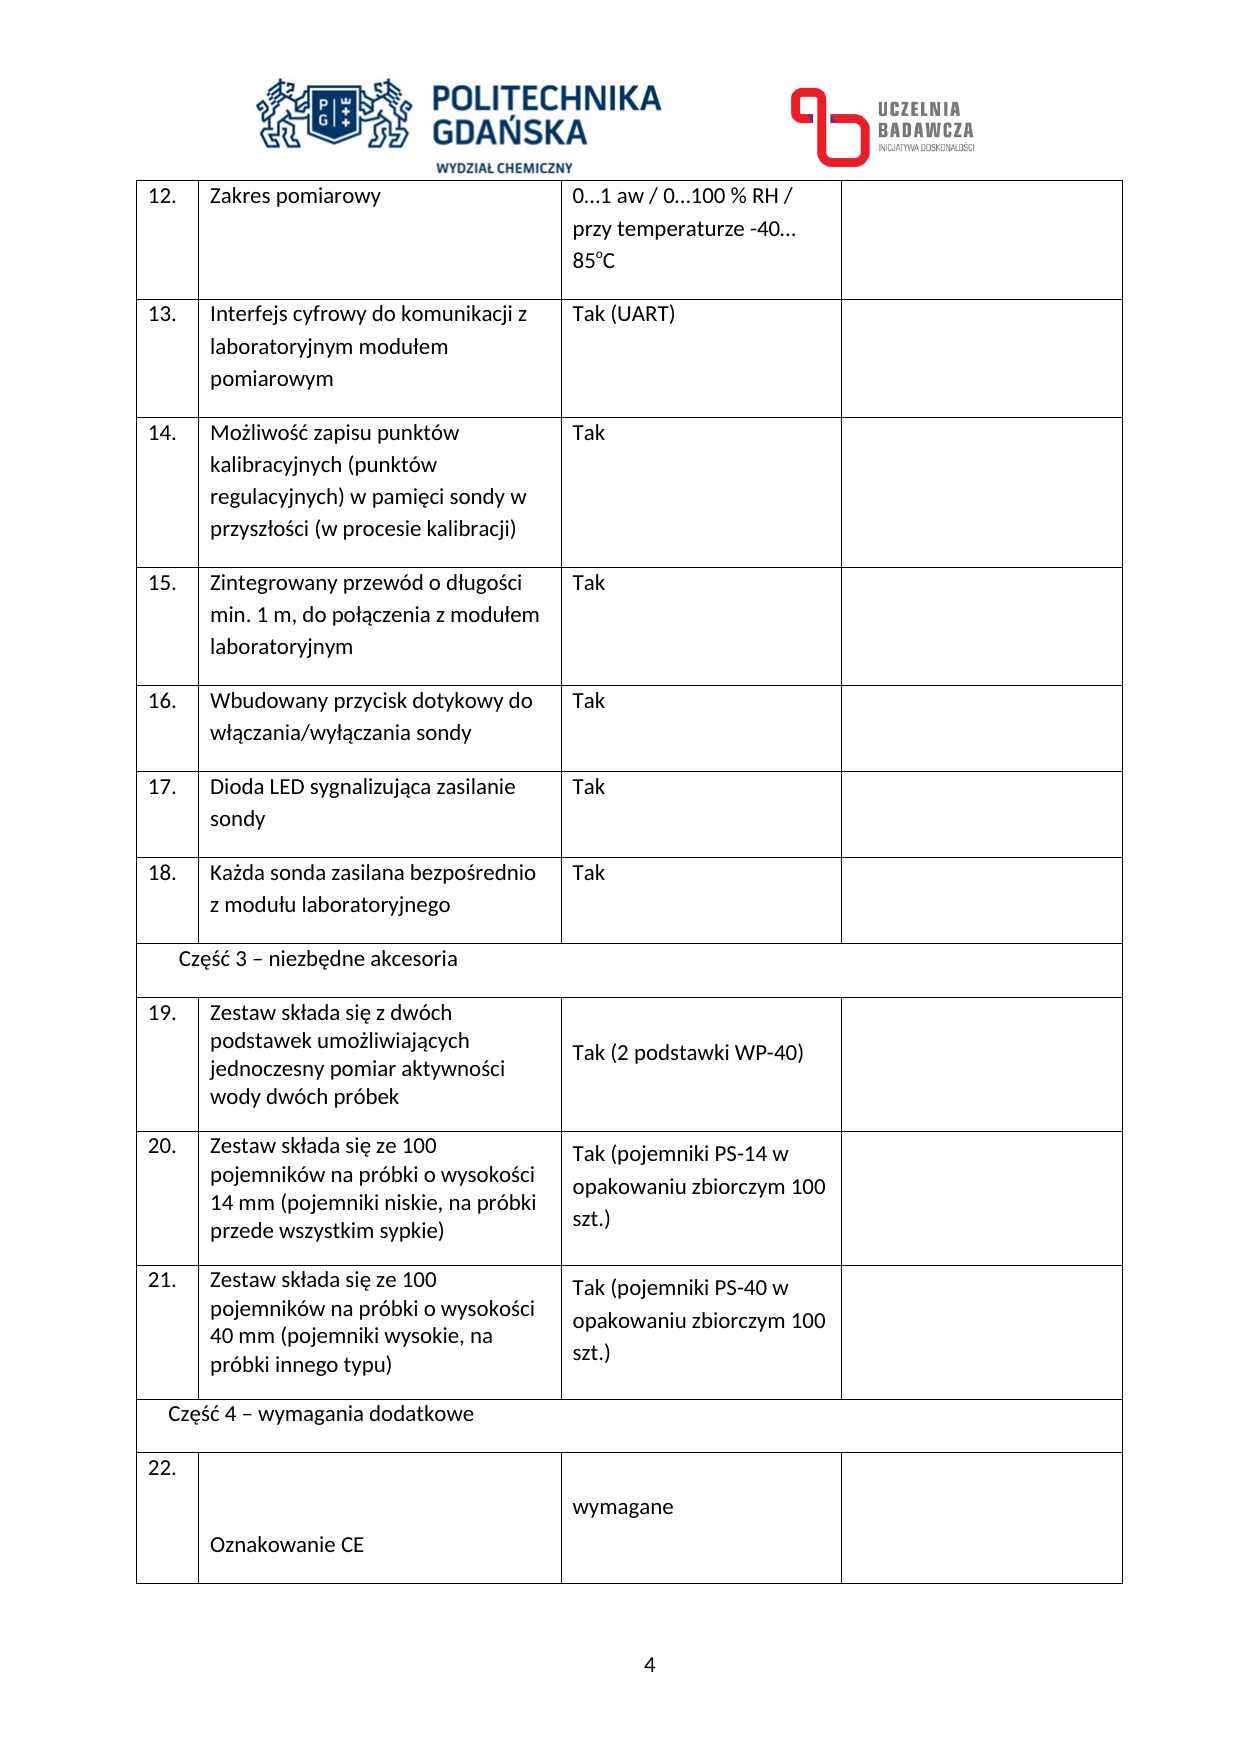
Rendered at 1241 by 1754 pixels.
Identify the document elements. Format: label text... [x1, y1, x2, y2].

table_cell 18. [137, 858, 198, 943]
table_cell 19. [137, 998, 198, 1131]
table_cell [842, 1453, 1122, 1583]
table_cell 21. [137, 1266, 198, 1398]
table_cell [842, 1266, 1122, 1398]
table_cell 12. [137, 181, 198, 298]
table_cell Zakres pomiarowy [199, 181, 561, 298]
table_cell Każda sonda zasilana bezpośrednio z modułu laboratoryjnego [199, 858, 561, 943]
table_cell Możliwość zapisu punktów kalibracyjnych (punktów regulacyjnych) w pamięci sondy w przyszłości (w procesie kalibracji) [199, 418, 561, 567]
table_cell Oznakowanie CE [199, 1453, 561, 1583]
table_cell 15. [137, 568, 198, 685]
table_cell 14. [137, 418, 198, 567]
table_cell Tak [562, 568, 841, 685]
table_cell Interfejs cyfrowy do komunikacji z laboratoryjnym modułem pomiarowym [199, 300, 561, 417]
table_cell [842, 181, 1122, 298]
table_cell Tak (UART) [562, 300, 841, 417]
table_cell Część 4 – wymagania dodatkowe [137, 1400, 1122, 1452]
table_cell [842, 772, 1122, 857]
table_cell [842, 998, 1122, 1131]
table_cell 13. [137, 300, 198, 417]
table_cell 17. [137, 772, 198, 857]
table_cell 20. [137, 1132, 198, 1264]
table_cell Tak [562, 686, 841, 771]
table_cell 0…1 aw / 0…100 % RH / przy temperaturze -40…85oC [562, 181, 841, 298]
picture [253, 77, 664, 177]
table_cell Zestaw składa się ze 100 pojemników na próbki o wysokości 40 mm (pojemniki wysokie, na próbki innego typu) [199, 1266, 561, 1398]
table_cell [842, 858, 1122, 943]
table_cell [842, 418, 1122, 567]
picture [779, 72, 987, 180]
table_cell Zestaw składa się ze 100 pojemników na próbki o wysokości 14 mm (pojemniki niskie, na próbki przede wszystkim sypkie) [199, 1132, 561, 1264]
table_cell Tak (pojemniki PS-14 w opakowaniu zbiorczym 100 szt.) [562, 1132, 841, 1264]
table_cell Tak (2 podstawki WP-40) [562, 998, 841, 1131]
table_cell Dioda LED sygnalizująca zasilanie sondy [199, 772, 561, 857]
table_cell Tak (pojemniki PS-40 w opakowaniu zbiorczym 100 szt.) [562, 1266, 841, 1398]
table_cell 22. [137, 1453, 198, 1583]
table_cell wymagane [562, 1453, 841, 1583]
table_cell Część 3 – niezbędne akcesoria [137, 944, 1122, 997]
table_cell [842, 300, 1122, 417]
table_cell Tak [562, 858, 841, 943]
table_cell [842, 568, 1122, 685]
table_cell Zestaw składa się z dwóch podstawek umożliwiających jednoczesny pomiar aktywności wody dwóch próbek [199, 998, 561, 1131]
table_cell [842, 1132, 1122, 1264]
table_cell [842, 686, 1122, 771]
table_cell 16. [137, 686, 198, 771]
table_cell Tak [562, 418, 841, 567]
table_cell Wbudowany przycisk dotykowy do włączania/wyłączania sondy [199, 686, 561, 771]
table_cell Zintegrowany przewód o długości min. 1 m, do połączenia z modułem laboratoryjnym [199, 568, 561, 685]
table_cell Tak [562, 772, 841, 857]
